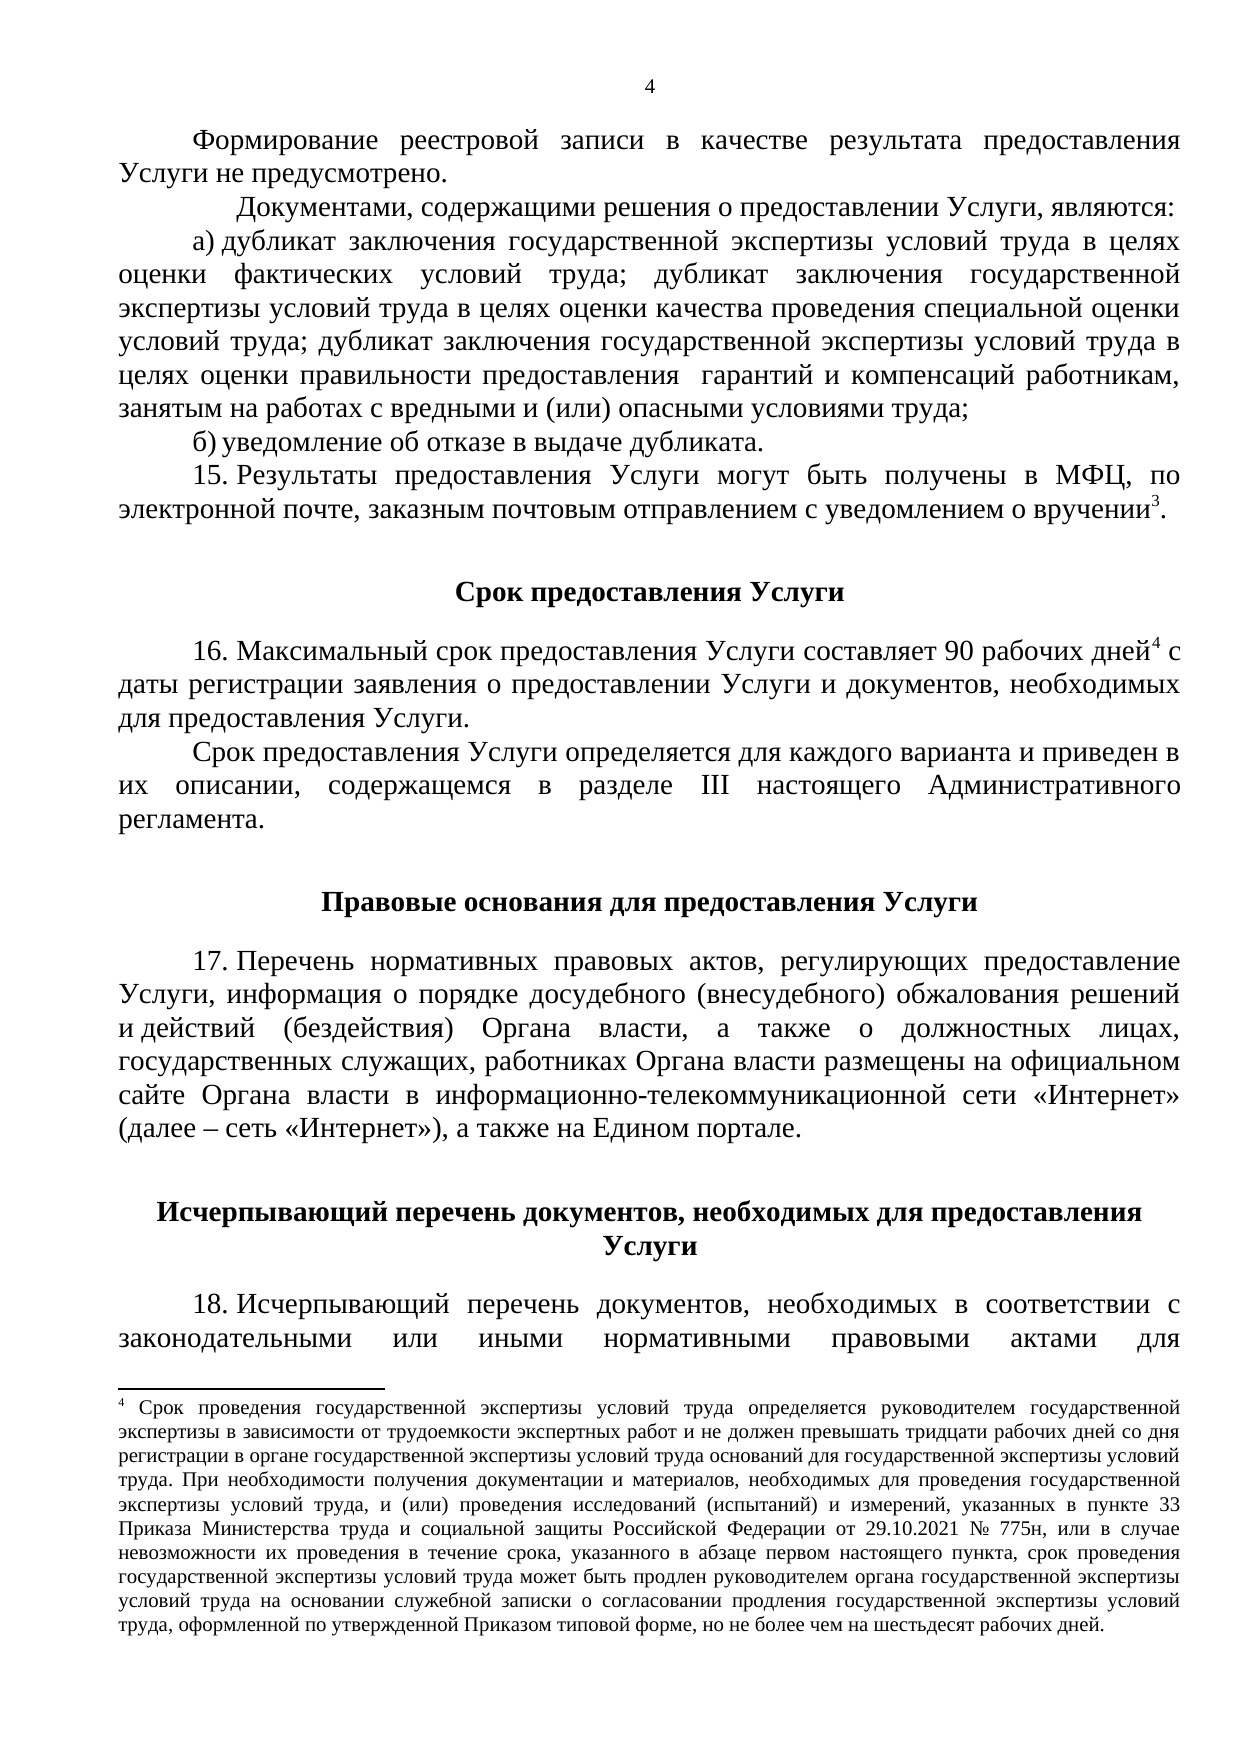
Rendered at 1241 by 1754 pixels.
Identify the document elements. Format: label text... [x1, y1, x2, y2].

list Документами, содержащими решения о предоставлении Услуги, являются: [118, 189, 1181, 223]
list Максимальный срок предоставления Услуги составляет 90 рабочих дней с даты регистрации заявления о предоставлении Услуги и документов, необходимых для предоставления Услуги. [118, 633, 1181, 734]
text Формирование реестровой записи в качестве результата предоставления Услуги не предусмотрено. [118, 122, 1181, 189]
text Срок предоставления Услуги [118, 574, 1181, 608]
list дубликат заключения государственной экспертизы условий труда в целях оценки фактических условий труда; дубликат заключения государственной экспертизы условий труда в целях оценки качества проведения специальной оценки условий труда; дубликат заключения государственной экспертизы условий труда в целях оценки правильности предоставления гарантий и компенсаций работникам, занятым на работах с вредными и (или) опасными условиями труда; [118, 223, 1181, 424]
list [118, 1286, 1181, 1353]
text Исчерпывающий перечень документов, необходимых для предоставления Услуги [118, 1194, 1181, 1261]
list уведомление об отказе в выдаче дубликата. [118, 424, 1181, 457]
text Правовые основания для предоставления Услуги [118, 884, 1181, 918]
list Результаты предоставления Услуги могут быть получены в МФЦ, по электронной почте, заказным почтовым отправлением с уведомлением о вручении3. [118, 457, 1181, 524]
text Срок предоставления Услуги определяется для каждого варианта и приведен в их описании, содержащемся в разделе III настоящего Административного регламента. [118, 734, 1181, 834]
list Перечень нормативных правовых актов, регулирующих предоставление Услуги, информация о порядке досудебного (внесудебного) обжалования решений и действий (бездействия) Органа власти, а также о должностных лицах, государственных служащих, работниках Органа власти размещены на официальном сайте Органа власти в информационно-телекоммуникационной сети «Интернет» (далее – сеть «Интернет»), а также на Едином портале. [118, 943, 1181, 1144]
